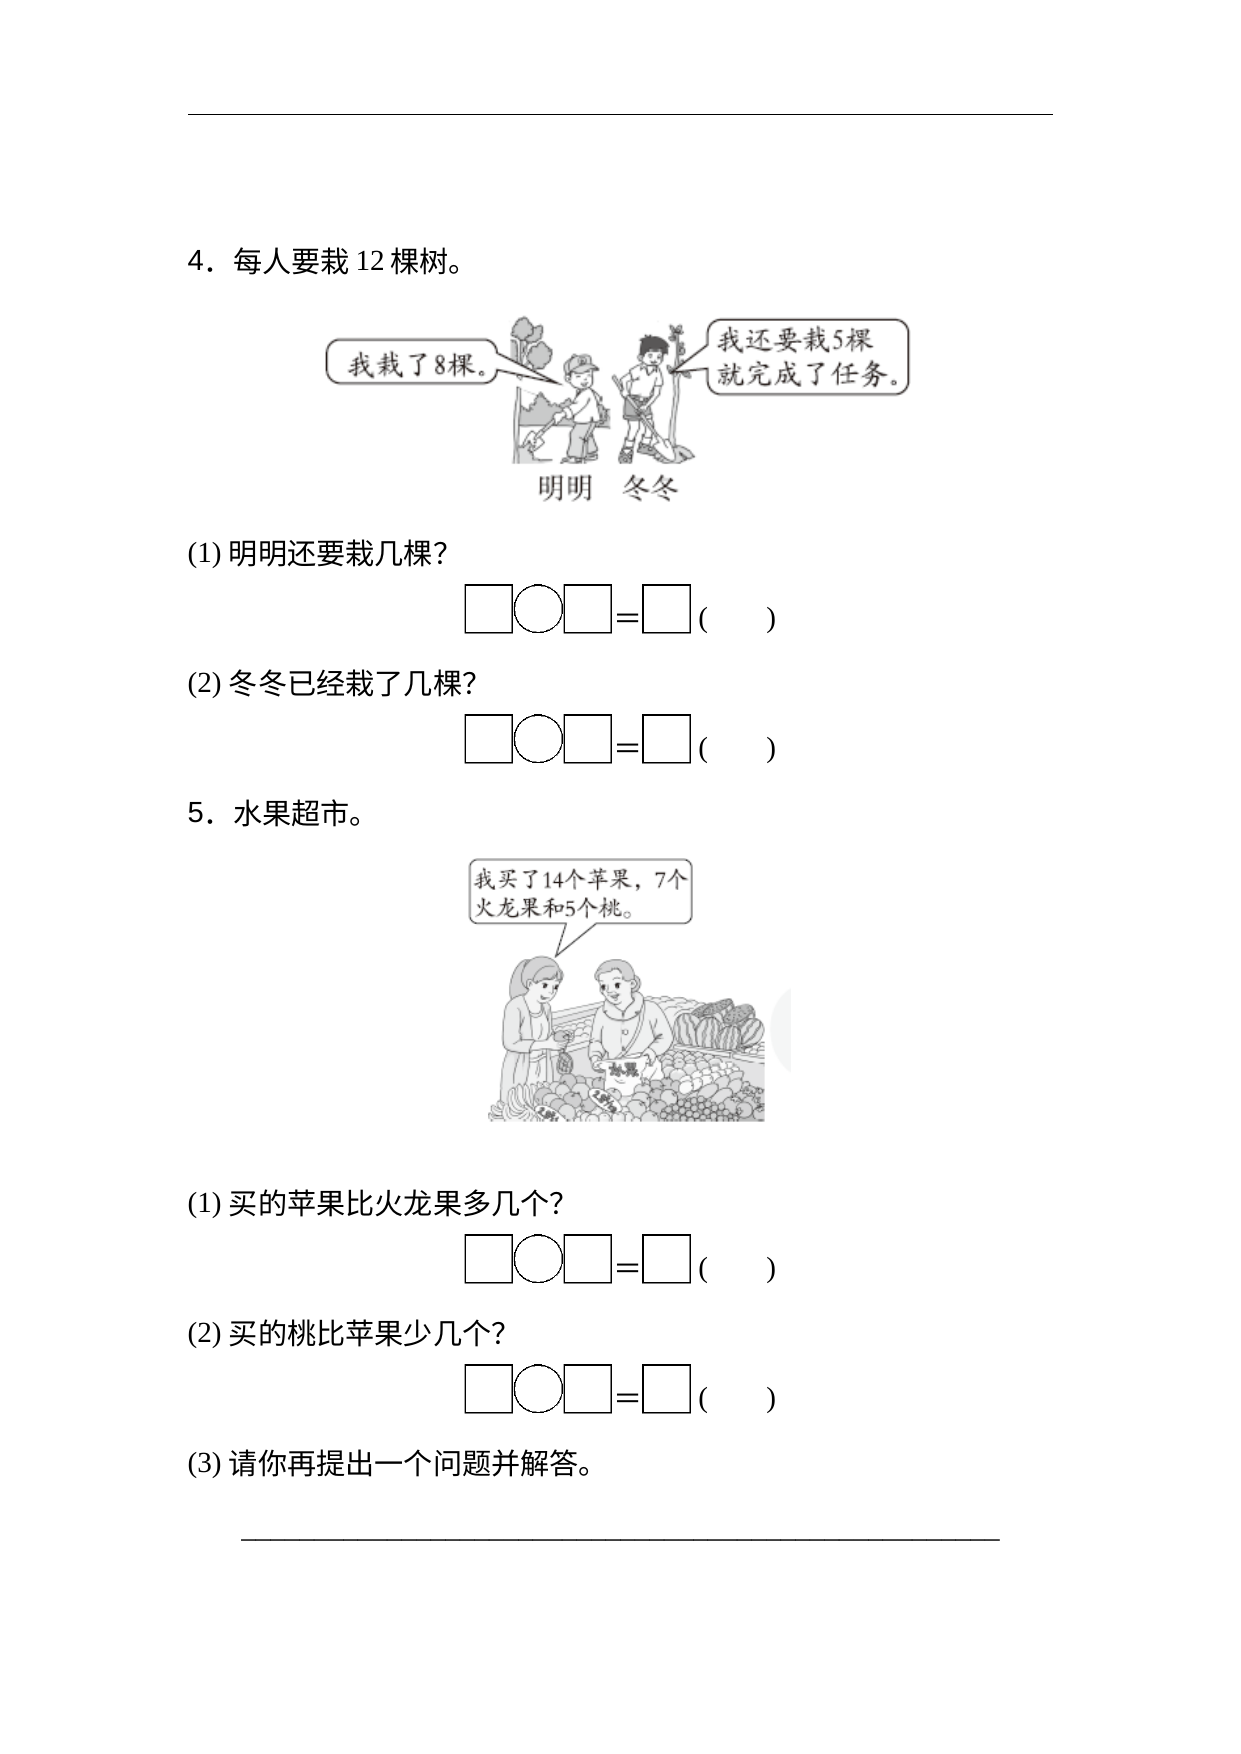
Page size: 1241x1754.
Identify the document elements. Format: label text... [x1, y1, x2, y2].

picture [301, 292, 939, 516]
text 5．水果超市。 [187, 779, 1053, 844]
text (3) 请你再提出一个问题并解答。 [187, 1429, 1053, 1494]
text (2) 冬冬已经栽了几棵？ [187, 649, 1053, 714]
picture [642, 1364, 692, 1414]
picture [642, 714, 692, 764]
picture [642, 1234, 692, 1284]
picture [449, 844, 791, 1148]
text (1) 明明还要栽几棵？ [187, 519, 1053, 584]
text (2) 买的桃比苹果少几个？ [187, 1299, 1053, 1364]
picture [642, 584, 692, 634]
picture [464, 1364, 613, 1414]
text (1) 买的苹果比火龙果多几个？ [187, 1169, 1053, 1234]
text 4．每人要栽12棵树。 [187, 227, 1053, 292]
text ____________________________________________________ [187, 1494, 1053, 1559]
text ＝ ( ) [187, 1364, 1053, 1429]
text ＝ ( ) [187, 1234, 1053, 1299]
picture [464, 714, 613, 764]
text ＝ ( ) [187, 584, 1053, 649]
picture [464, 584, 613, 634]
picture [464, 1234, 613, 1284]
text ＝ ( ) [187, 714, 1053, 779]
